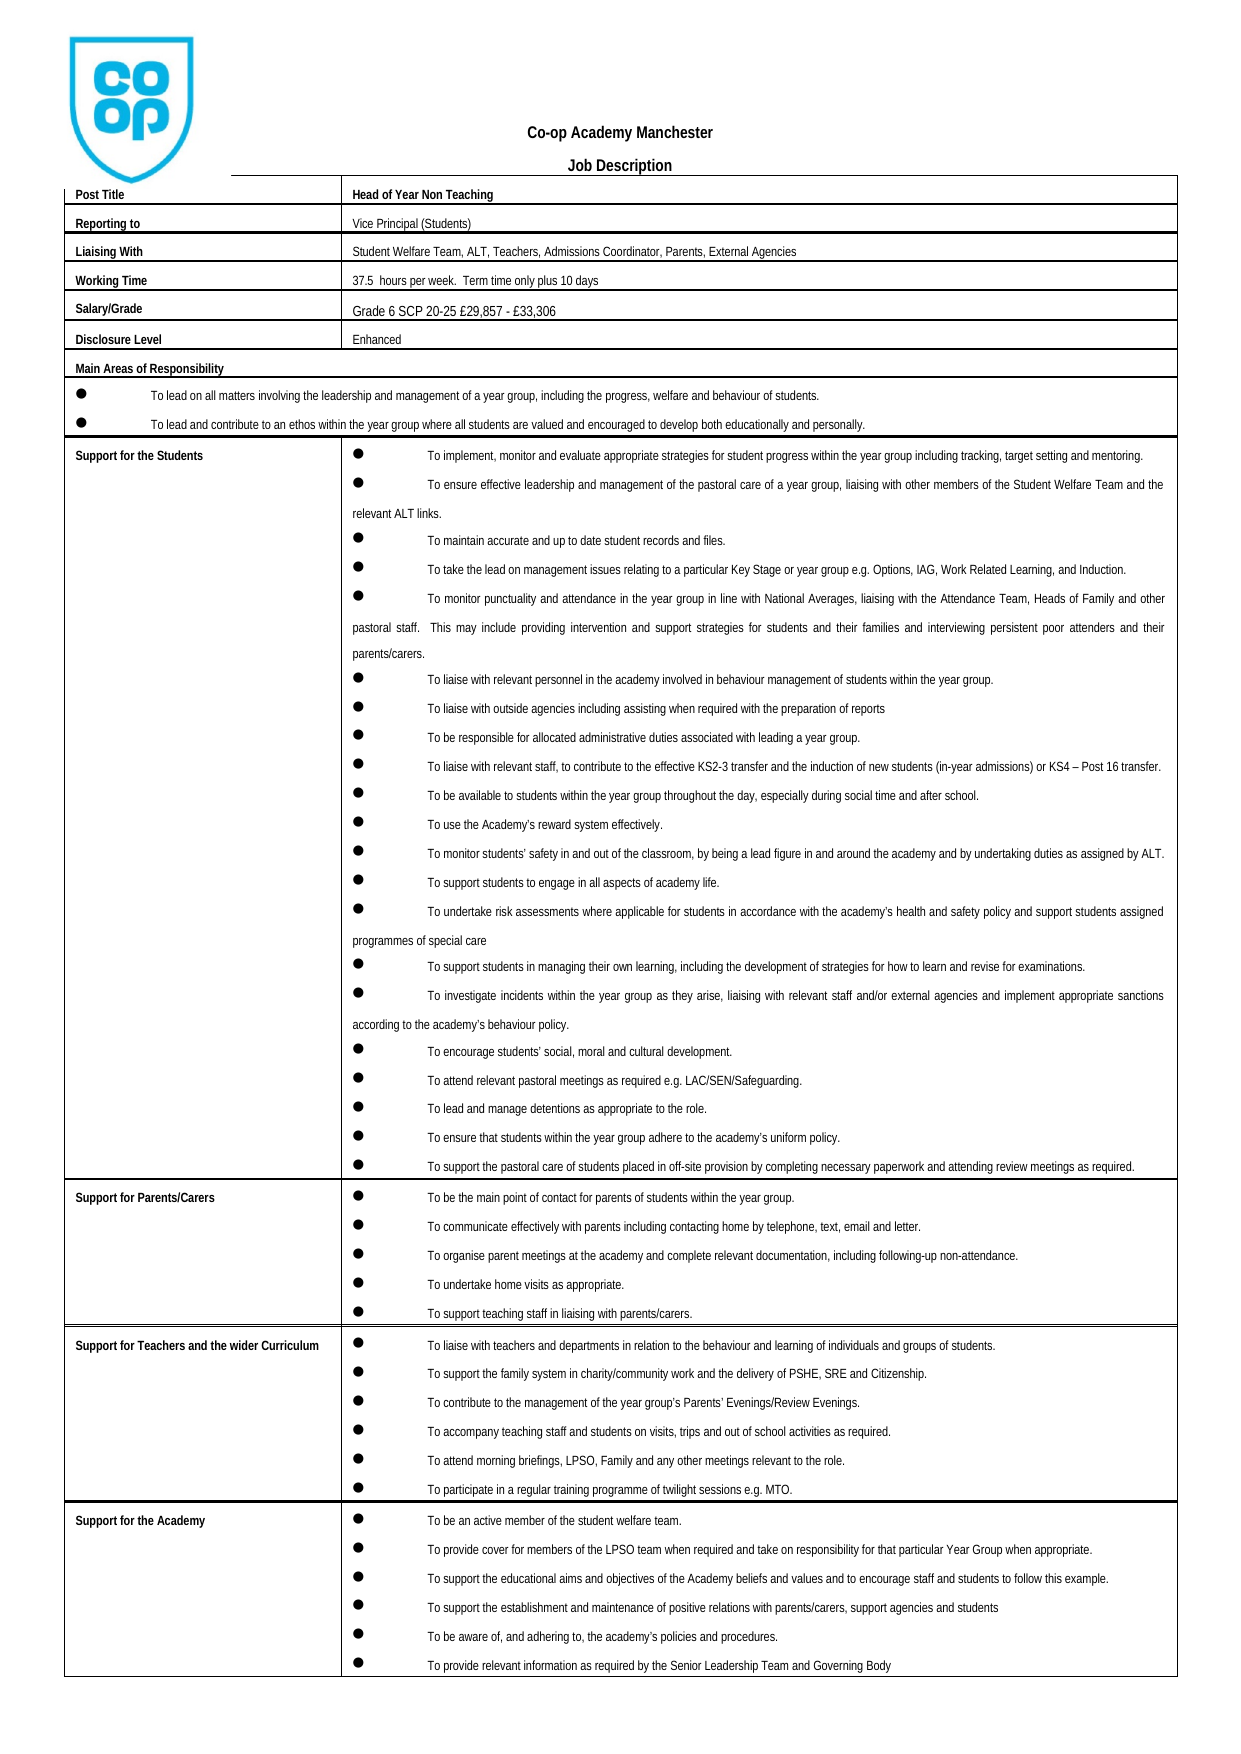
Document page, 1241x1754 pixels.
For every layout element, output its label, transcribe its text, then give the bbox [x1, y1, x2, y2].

table_cell To lead on all matters involving the leadership and management of a year group, including the progress, welfare and behaviour of students. To lead and contribute to an ethos within the year group where all students are valued and encouraged to develop both educationally and personally. [65, 378, 1177, 435]
table_cell Salary/Grade [65, 291, 341, 319]
table_cell Student Welfare Team, ALT, Teachers, Admissions Coordinator, Parents, External Agencies [342, 234, 1177, 260]
table_header Head of Year Non Teaching [342, 176, 1177, 203]
table_cell Disclosure Level [65, 321, 341, 348]
table_cell Grade 6 SCP 20-25 £29,857 - £33,306 [342, 291, 1177, 319]
table_cell Reporting to [65, 205, 341, 231]
text Job Description [232, 142, 1165, 175]
table_cell To liaise with teachers and departments in relation to the behaviour and learning of individuals and groups of students. To support the family system in charity/community work and the delivery of PSHE, SRE and Citizenship. To contribute to the management of the year group’s Parents’ Evenings/Review Evenings. To accompany teaching staff and students on visits, trips and out of school activities as required. To attend morning briefings, LPSO, Family and any other meetings relevant to the role. To participate in a regular training programme of twilight sessions e.g. MTO. [342, 1327, 1177, 1500]
text Co-op Academy Manchester [232, 108, 1165, 142]
table_header Post Title [65, 176, 341, 203]
table_cell Support for the Students [65, 438, 341, 1177]
table_cell Main Areas of Responsibility [65, 350, 1177, 376]
table_cell Working Time [65, 262, 341, 288]
table_cell Support for Teachers and the wider Curriculum [65, 1327, 341, 1500]
table_cell Liaising With [65, 234, 341, 260]
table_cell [342, 1503, 1177, 1676]
table_cell To implement, monitor and evaluate appropriate strategies for student progress within the year group including tracking, target setting and mentoring. To ensure effective leadership and management of the pastoral care of a year group, liaising with other members of the Student Welfare Team and the relevant ALT links. To maintain accurate and up to date student records and files. To take the lead on management issues relating to a particular Key Stage or year group e.g. Options, IAG, Work Related Learning, and Induction. To monitor punctuality and attendance in the year group in line with National Averages, liaising with the Attendance Team, Heads of Family and other pastoral staff. This may include providing intervention and support strategies for students and their families and interviewing persistent poor attenders and their parents/carers. To liaise with relevant personnel in the academy involved in behaviour management of students within the year group. To liaise with outside agencies including assisting when required with the preparation of reports To be responsible for allocated administrative duties associated with leading a year group. To liaise with relevant staff, to contribute to the effective KS2-3 transfer and the induction of new students (in-year admissions) or KS4 – Post 16 transfer. To be available to students within the year group throughout the day, especially during social time and after school. To use the Academy’s reward system effectively. To monitor students’ safety in and out of the classroom, by being a lead figure in and around the academy and by undertaking duties as assigned by ALT. To support students to engage in all aspects of academy life. To undertake risk assessments where applicable for students in accordance with the academy’s health and safety policy and support students assigned programmes of special care To support students in managing their own learning, including the development of strategies for how to learn and revise for examinations. To investigate incidents within the year group as they arise, liaising with relevant staff and/or external agencies and implement appropriate sanctions according to the academy’s behaviour policy. To encourage students’ social, moral and cultural development. To attend relevant pastoral meetings as required e.g. LAC/SEN/Safeguarding. To lead and manage detentions as appropriate to the role. To ensure that students within the year group adhere to the academy’s uniform policy. To support the pastoral care of students placed in off-site provision by completing necessary paperwork and attending review meetings as required. [342, 438, 1177, 1177]
table_cell Enhanced [342, 321, 1177, 348]
table_cell To be the main point of contact for parents of students within the year group. To communicate effectively with parents including contacting home by telephone, text, email and letter. To organise parent meetings at the academy and complete relevant documentation, including following-up non-attendance. To undertake home visits as appropriate. To support teaching staff in liaising with parents/carers. [342, 1180, 1177, 1324]
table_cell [65, 1503, 341, 1676]
table_cell Vice Principal (Students) [342, 205, 1177, 231]
table_cell 37.5 hours per week. Term time only plus 10 days [342, 262, 1177, 288]
table_cell Support for Parents/Carers [65, 1180, 341, 1324]
picture [37, 22, 232, 189]
